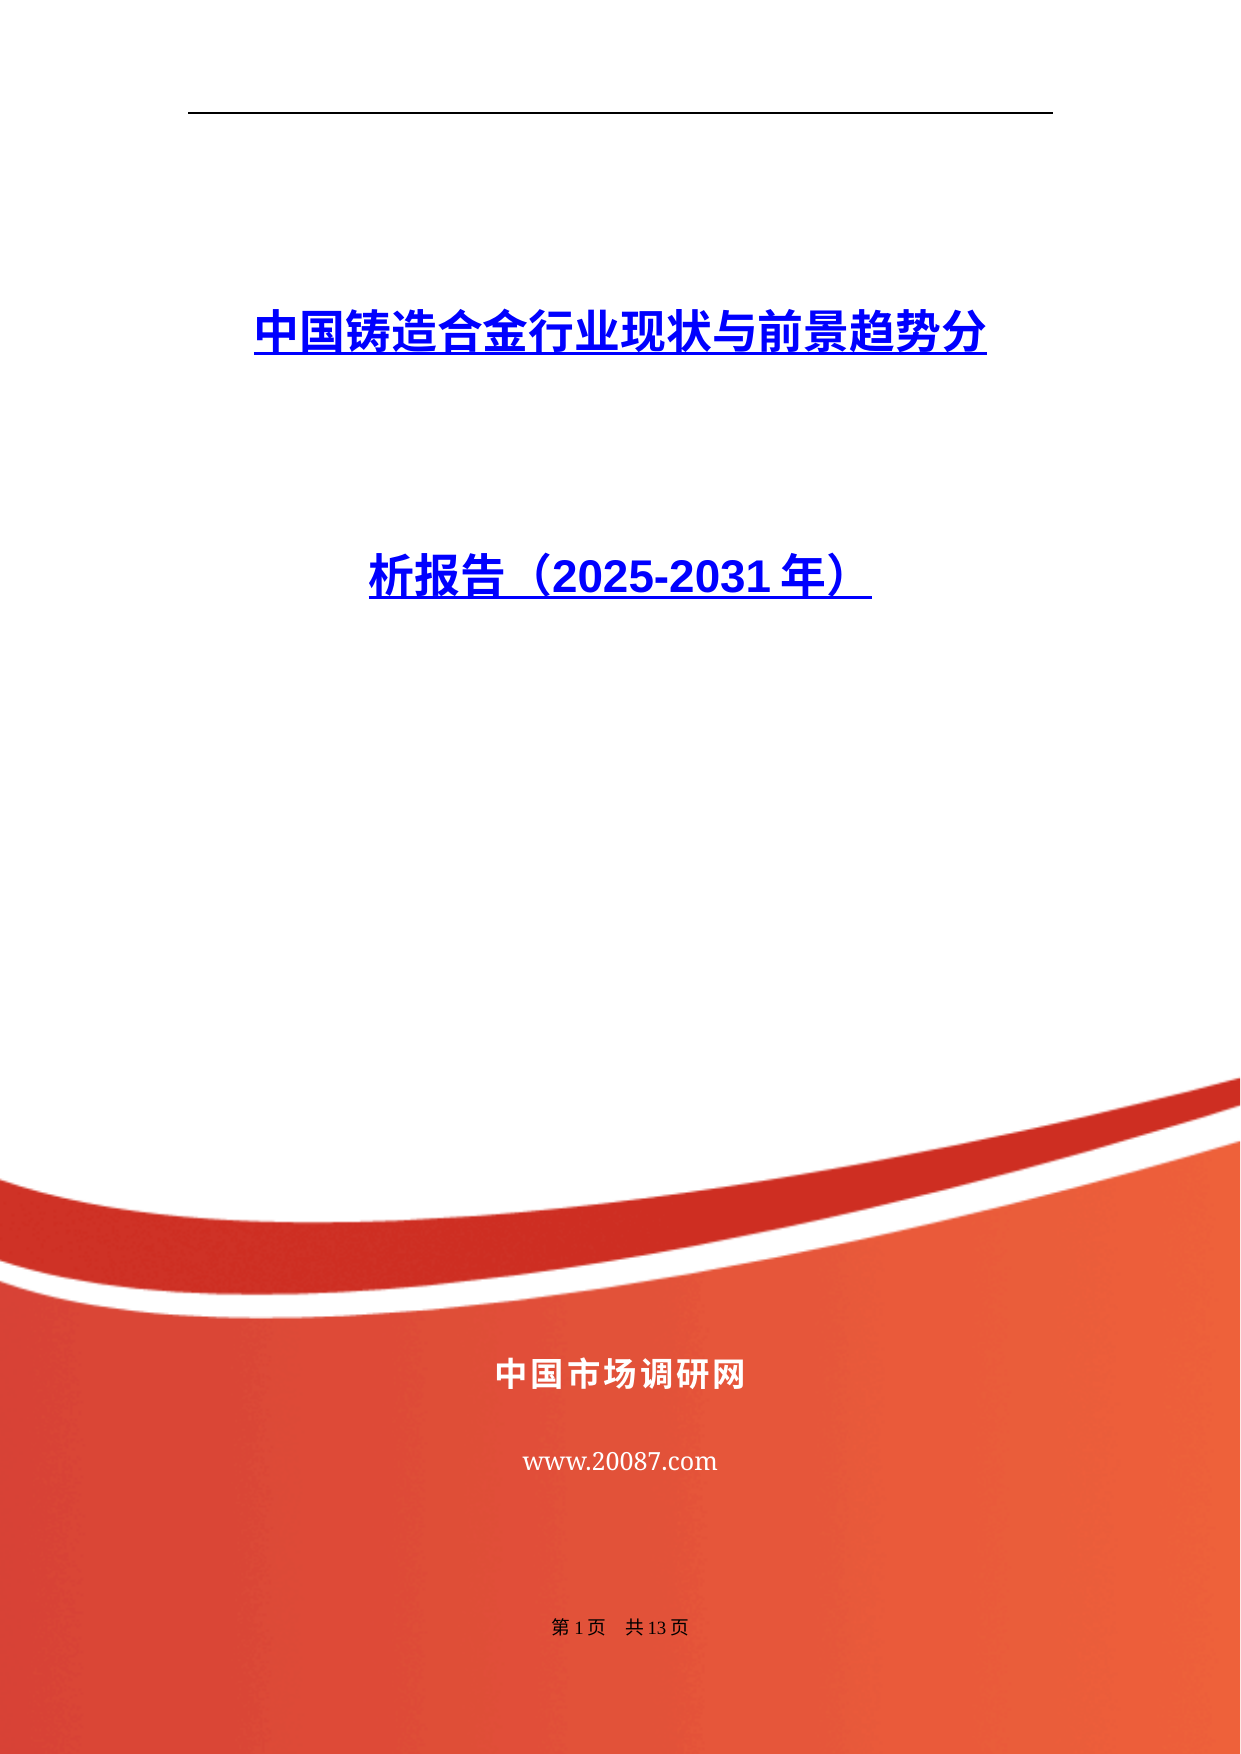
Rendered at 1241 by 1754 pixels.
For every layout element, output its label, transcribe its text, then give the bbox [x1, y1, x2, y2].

text www.20087.com [187, 1428, 1053, 1493]
picture [0, 1006, 1241, 1754]
table_header 中国铸造合金行业现状与前景趋势分析报告（2025-2031年） [188, 207, 1053, 773]
subtitle 中国市场调研网 [187, 1339, 1053, 1404]
